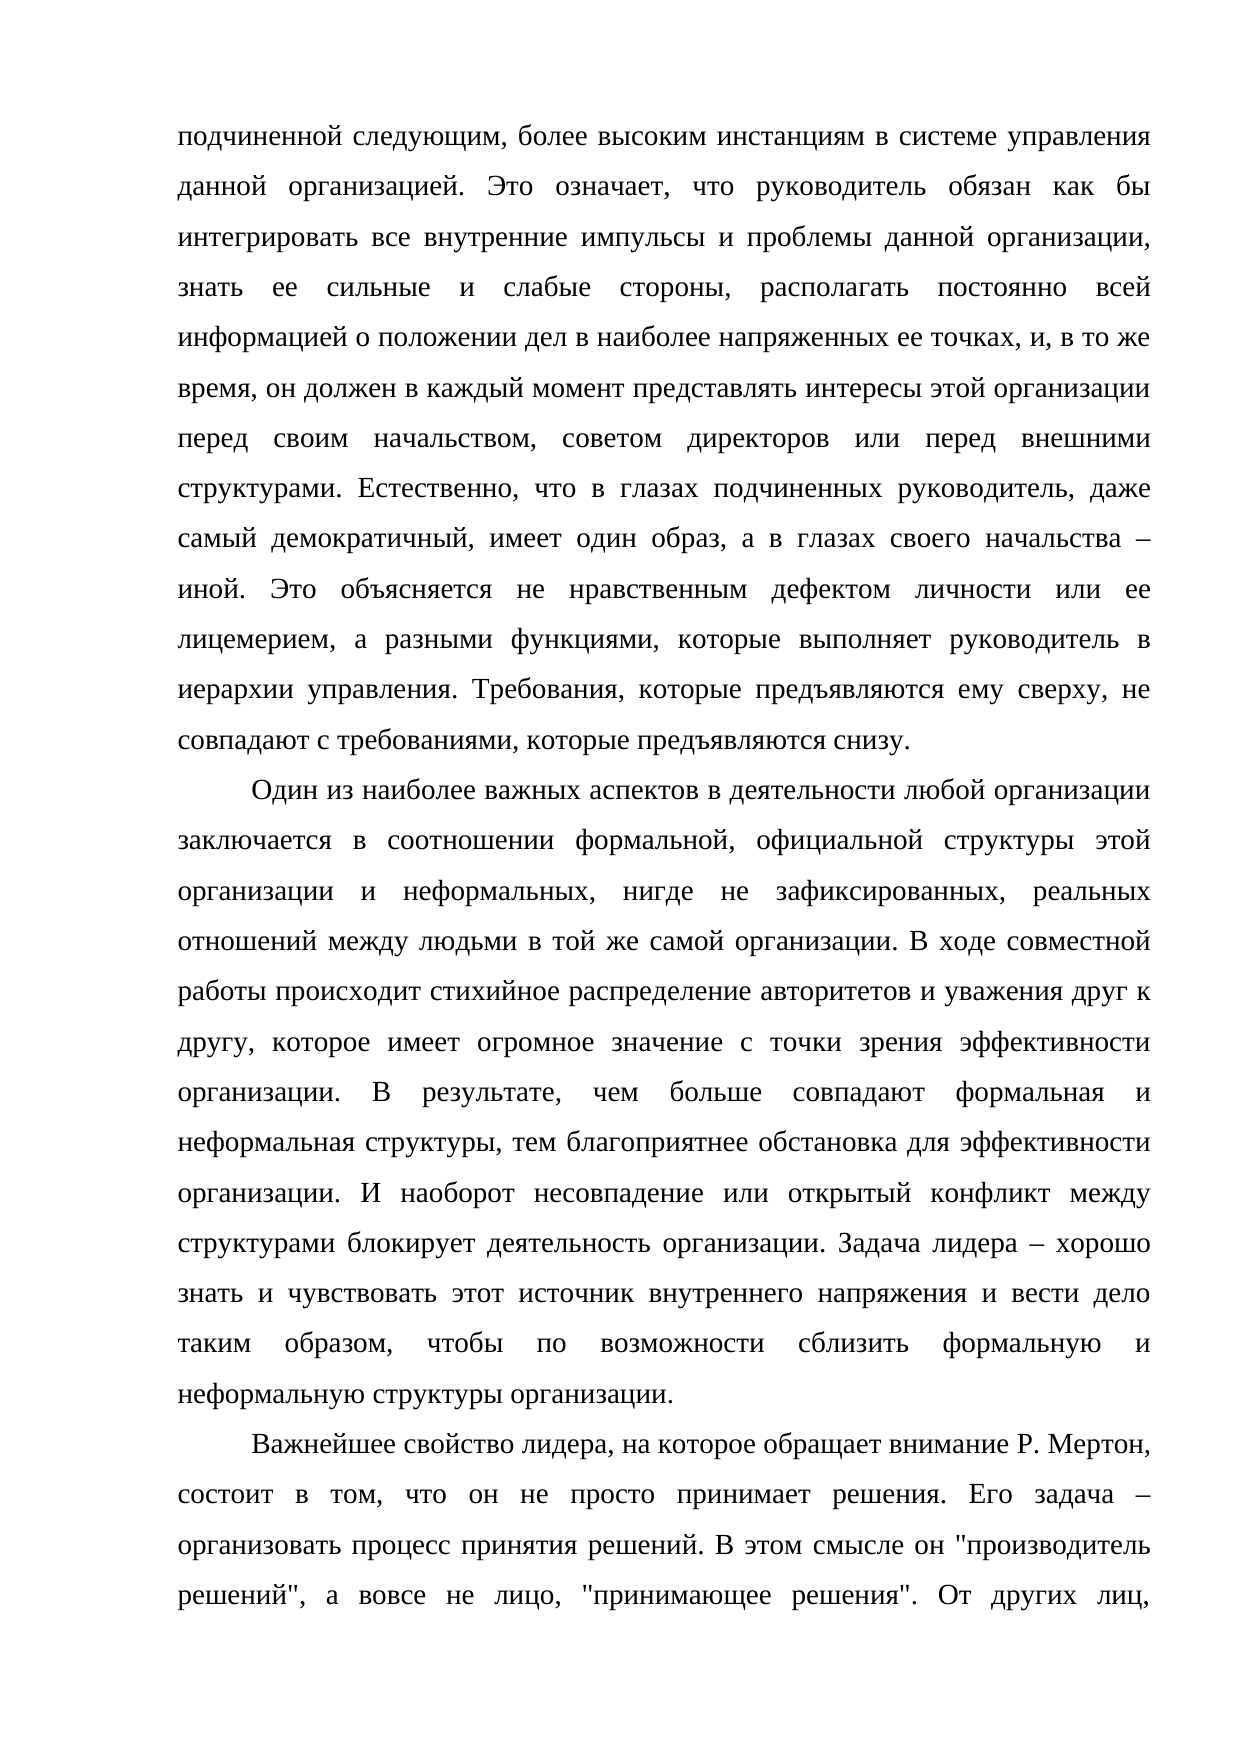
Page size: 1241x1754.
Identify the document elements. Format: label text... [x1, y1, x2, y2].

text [177, 1426, 1152, 1611]
text Один из наиболее важных аспектов в деятельности любой организации заключается в соотношении формальной, официальной структуры этой организации и неформальных, нигде не зафиксированных, реальных отношений между людьми в той же самой организации. В ходе совместной работы происходит стихийное распределение авторитетов и уважения друг к другу, которое имеет огромное значение с точки зрения эффективности организации. В результате, чем больше совпадают формальная и неформальная структуры, тем благоприятнее обстановка для эффективности организации. И наоборот несовпадение или открытый конфликт между структурами блокирует деятельность организации. Задача лидера – хорошо знать и чувствовать этот источник внутреннего напряжения и вести дело таким образом, чтобы по возможности сблизить формальную и неформальную структуры организации. [177, 772, 1152, 1409]
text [177, 118, 1152, 755]
